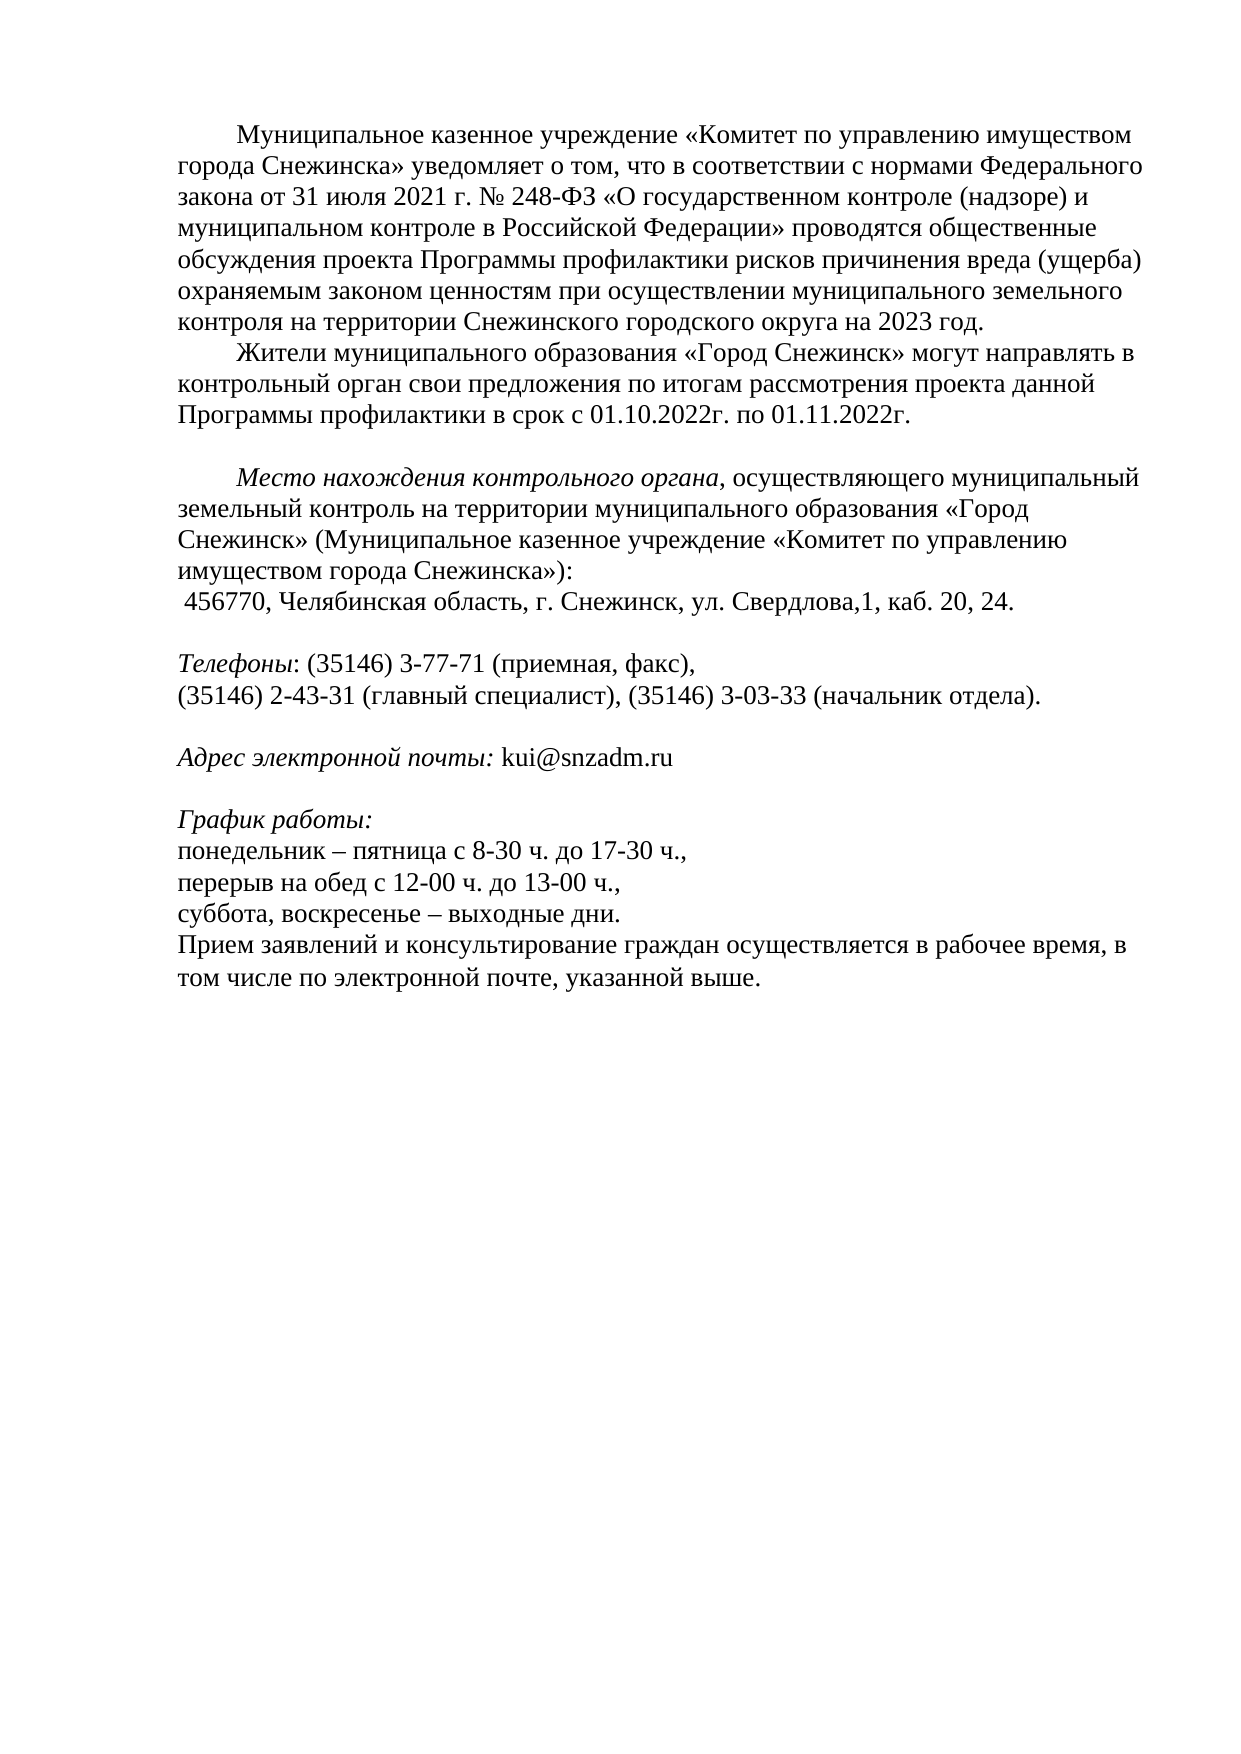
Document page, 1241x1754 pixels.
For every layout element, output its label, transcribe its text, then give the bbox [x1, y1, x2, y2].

text График работы: [177, 803, 1152, 834]
text Прием заявлений и консультирование граждан осуществляется в рабочее время, в том числе по электронной почте, указанной выше. [177, 928, 1152, 993]
text Муниципальное казенное учреждение «Комитет по управлению имуществом города Снежинска» уведомляет о том, что в соответствии с нормами Федерального закона от 31 июля 2021 г. № 248-ФЗ «О государственном контроле (надзоре) и муниципальном контроле в Российской Федерации» проводятся общественные обсуждения проекта Программы профилактики рисков причинения вреда (ущерба) охраняемым законом ценностям при осуществлении муниципального земельного контроля на территории Снежинского городского округа на 2023 год. [177, 118, 1152, 336]
text Место нахождения контрольного органа, осуществляющего муниципальный земельный контроль на территории муниципального образования «Город Снежинск» (Муниципальное казенное учреждение «Комитет по управлению имуществом города Снежинска»): [177, 461, 1152, 585]
text понедельник – пятница с 8-30 ч. до 17-30 ч., [177, 834, 1152, 866]
text Телефоны: (35146) 3-77-71 (приемная, факс), [177, 648, 1152, 679]
text (35146) 2-43-31 (главный специалист), (35146) 3-03-33 (начальник отдела). [177, 679, 1152, 710]
text Жители муниципального образования «Город Снежинск» могут направлять в контрольный орган свои предложения по итогам рассмотрения проекта данной Программы профилактики в срок с 01.10.2022г. по 01.11.2022г. [177, 336, 1152, 429]
text Адрес электронной почты: kui@snzadm.ru [177, 741, 1152, 772]
text 456770, Челябинская область, г. Снежинск, ул. Свердлова,1, каб. 20, 24. [177, 585, 1152, 616]
text суббота, воскресенье – выходные дни. [177, 897, 1152, 928]
text перерыв на обед с 12-00 ч. до 13-00 ч., [177, 866, 1152, 897]
